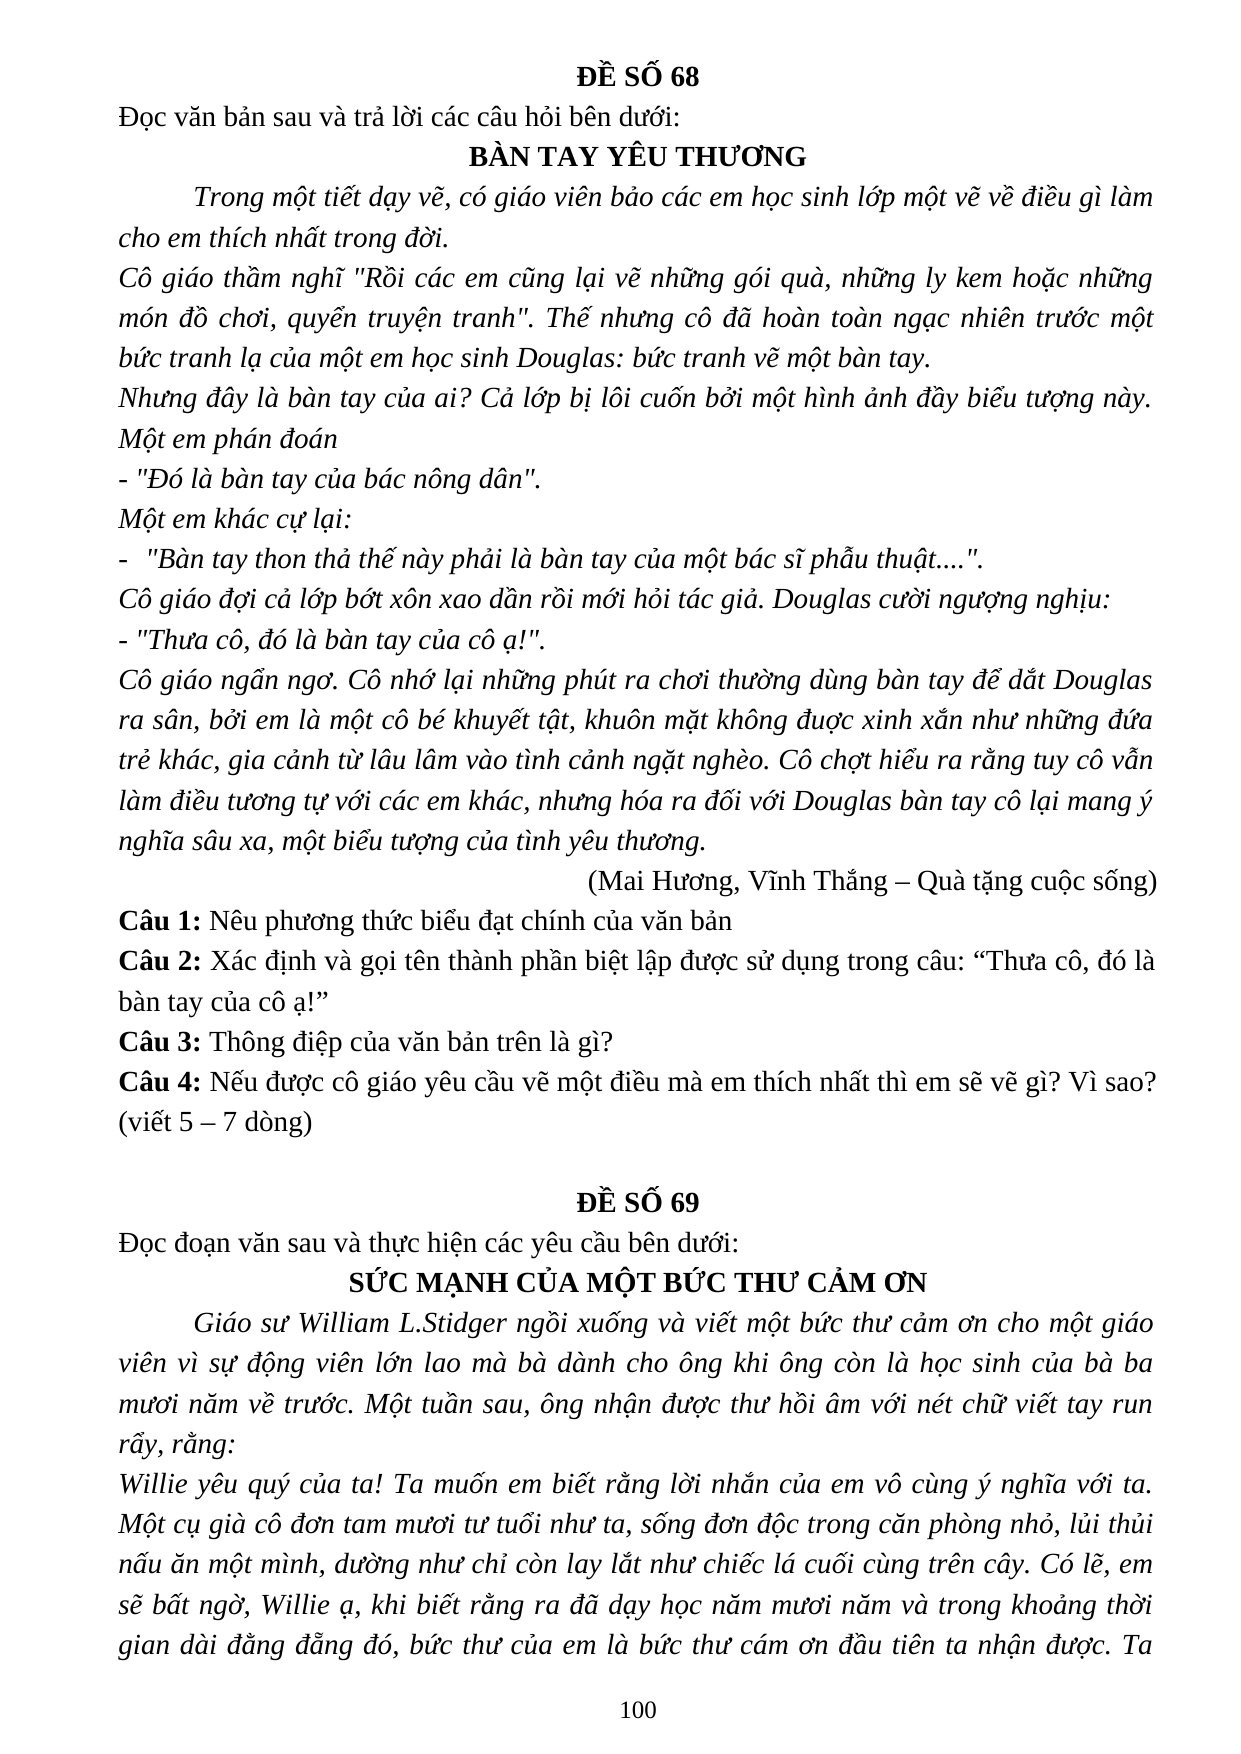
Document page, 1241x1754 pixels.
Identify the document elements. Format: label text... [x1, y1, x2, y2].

text Một em khác cự lại: [118, 501, 1157, 535]
text Cô giáo đợi cả lớp bớt xôn xao dần rồi mới hỏi tác giả. Douglas cười ngượng nghịu: [118, 582, 1157, 615]
text Đọc đoạn văn sau và thực hiện các yêu cầu bên dưới: [118, 1225, 1157, 1258]
text Cô giáo thầm nghĩ "Rồi các em cũng lại vẽ những gói quà, những ly kem hoặc những món đồ chơi, quyển truyện tranh". Thế nhưng cô đã hoàn toàn ngạc nhiên trước một bức tranh lạ của một em học sinh Douglas: bức tranh vẽ một bàn tay. [118, 260, 1157, 374]
text (Mai Hương, Vĩnh Thắng – Quà tặng cuộc sống) [118, 863, 1157, 897]
text SỨC MẠNH CỦA MỘT BỨC THƯ CẢM ƠN [118, 1265, 1157, 1299]
text Đọc văn bản sau và trả lời các câu hỏi bên dưới: [118, 99, 1157, 133]
text BÀN TAY YÊU THƯƠNG [118, 139, 1157, 173]
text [118, 1466, 1157, 1661]
text - "Bàn tay thon thả thế này phải là bàn tay của một bác sĩ phẫu thuật....". [118, 541, 1157, 575]
text Câu 2: Xác định và gọi tên thành phần biệt lập được sử dụng trong câu: “Thưa cô, đó là bàn tay của cô ạ!” [118, 943, 1157, 1017]
text Câu 1: Nêu phương thức biểu đạt chính của văn bản [118, 903, 1157, 937]
text - "Đó là bàn tay của bác nông dân". [118, 461, 1157, 494]
text Nhưng đây là bàn tay của ai? Cả lớp bị lôi cuốn bởi một hình ảnh đầy biểu tượng này. Một em phán đoán [118, 381, 1157, 454]
text - "Thưa cô, đó là bàn tay của cô ạ!". [118, 622, 1157, 655]
text Trong một tiết dạy vẽ, có giáo viên bảo các em học sinh lớp một vẽ về điều gì làm cho em thích nhất trong đời. [118, 179, 1157, 253]
text Câu 4: Nếu được cô giáo yêu cầu vẽ một điều mà em thích nhất thì em sẽ vẽ gì? Vì sao? (viết 5 – 7 dòng) [118, 1064, 1157, 1138]
text Cô giáo ngẩn ngơ. Cô nhớ lại những phút ra chơi thường dùng bàn tay để dắt Douglas ra sân, bởi em là một cô bé khuyết tật, khuôn mặt không đuợc xinh xắn như những đứa trẻ khác, gia cảnh từ lâu lâm vào tình cảnh ngặt nghèo. Cô chợt hiểu ra rằng tuy cô vẫn làm điều tương tự với các em khác, nhưng hóa ra đối với Douglas bàn tay cô lại mang ý nghĩa sâu xa, một biểu tượng của tình yêu thương. [118, 662, 1157, 856]
text Câu 3: Thông điệp của văn bản trên là gì? [118, 1024, 1157, 1057]
text ĐỀ SỐ 69 [118, 1185, 1157, 1218]
text ĐỀ SỐ 68 [118, 59, 1157, 92]
text Giáo sư William L.Stidger ngồi xuống và viết một bức thư cảm ơn cho một giáo viên vì sự động viên lớn lao mà bà dành cho ông khi ông còn là học sinh của bà ba mươi năm về trước. Một tuần sau, ông nhận được thư hồi âm với nét chữ viết tay run rẩy, rằng: [118, 1305, 1157, 1459]
